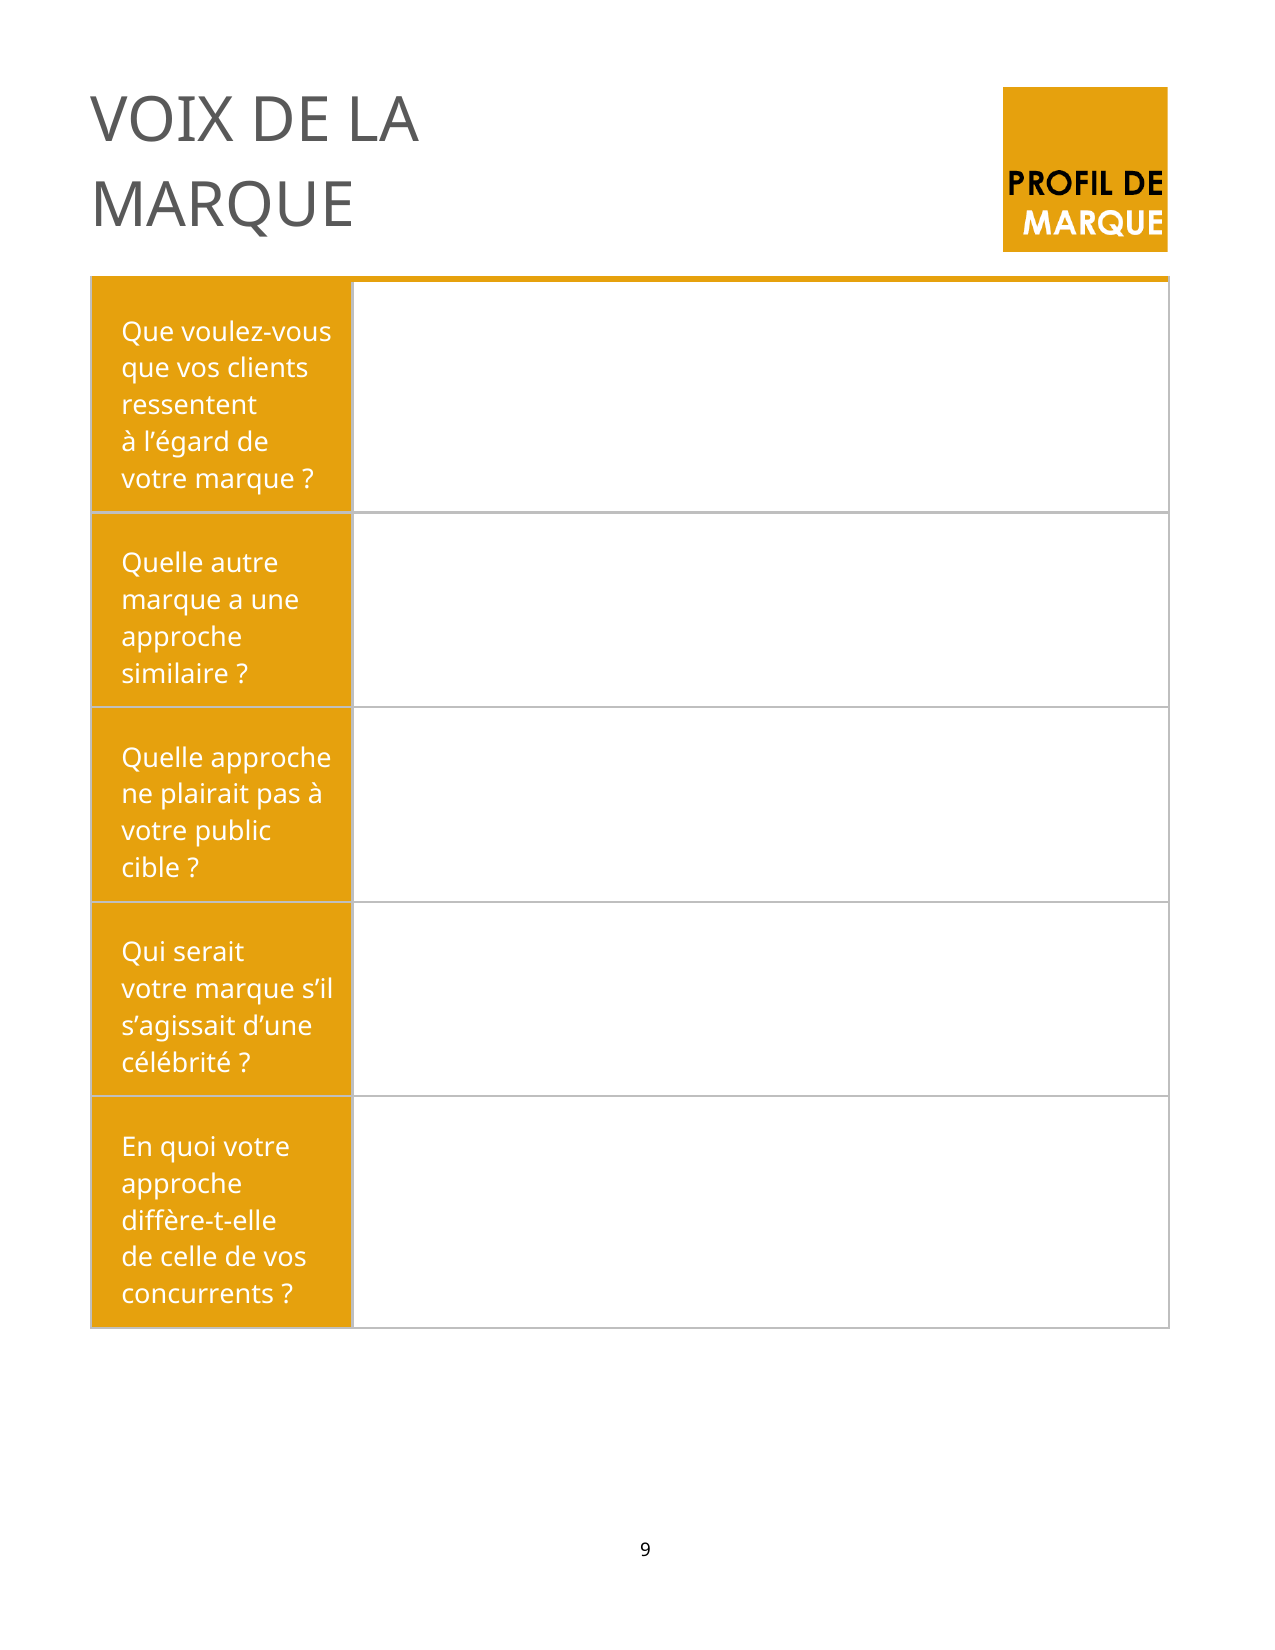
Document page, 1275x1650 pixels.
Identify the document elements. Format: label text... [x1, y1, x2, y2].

table_header Que voulez-vous que vos clients ressentent à l’égard de votre marque ? [92, 282, 351, 511]
table_cell Quelle approche ne plairait pas à votre public cible ? [92, 708, 351, 901]
table_cell [354, 903, 1168, 1095]
table_cell [354, 514, 1168, 706]
picture [1003, 245, 1168, 252]
table_cell [354, 1097, 1168, 1327]
table_cell [354, 708, 1168, 901]
subtitle Voix de la marque [90, 75, 1200, 245]
table_cell Quelle autre marque a une approche similaire ? [92, 514, 351, 706]
table_cell Qui serait votre marque s’il s’agissait d’une célébrité ? [92, 903, 351, 1095]
table_header [354, 282, 1168, 511]
table_cell En quoi votre approche diffère-t-elle de celle de vos concurrents ? [92, 1097, 351, 1327]
